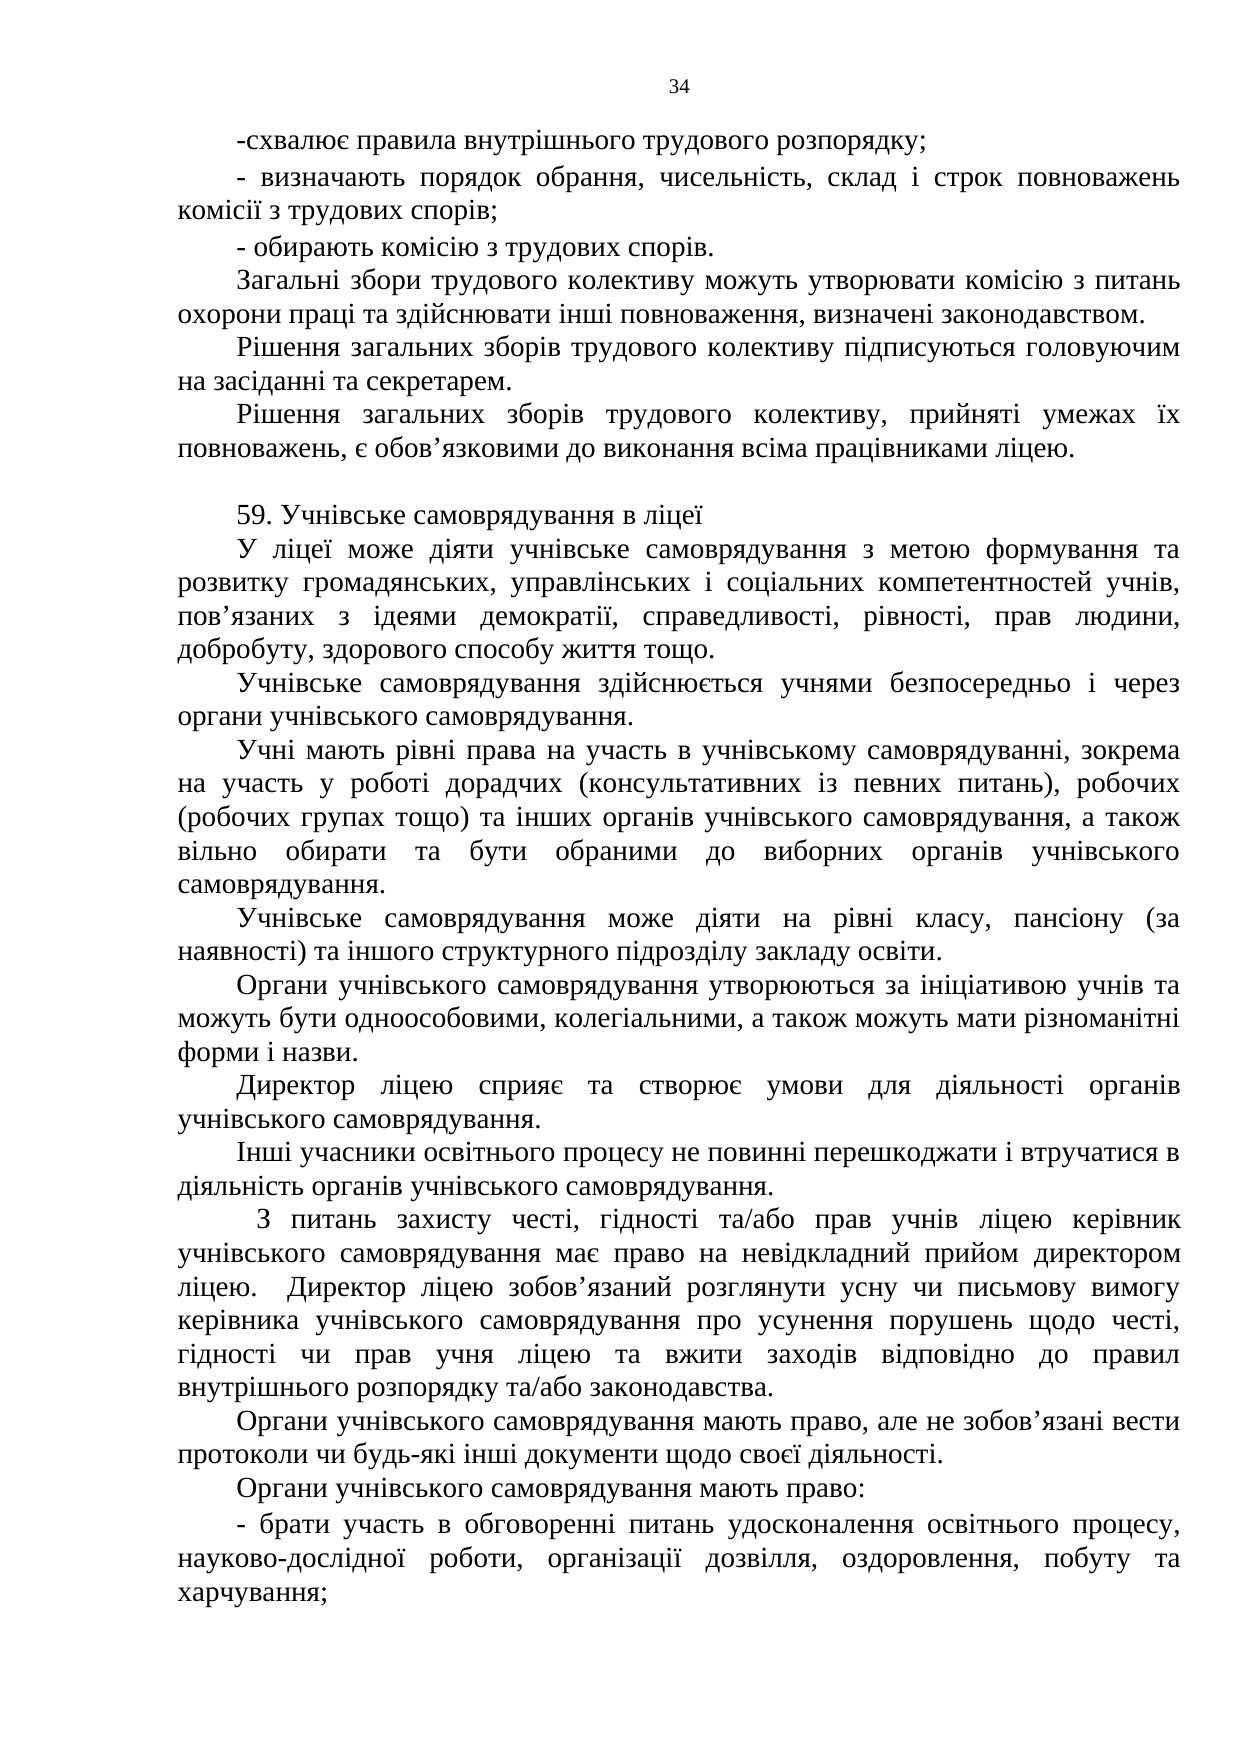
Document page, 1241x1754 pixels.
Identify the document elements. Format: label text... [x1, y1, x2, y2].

text З питань захисту честі, гідності та/або прав учнів ліцею керівник учнівського самоврядування має право на невідкладний прийом директором ліцею. Директор ліцею зобов’язаний розглянути усну чи письмову вимогу керівника учнівського самоврядування про усунення порушень щодо честі, гідності чи прав учня ліцею та вжити заходів відповідно до правил внутрішнього розпорядку та/або законодавства. [177, 1202, 1181, 1403]
text Органи учнівського самоврядування мають право, але не зобов’язані вести протоколи чи будь-які інші документи щодо своєї діяльності. [177, 1403, 1181, 1470]
text Рішення загальних зборів трудового колективу, прийняті умежах їх повноважень, є обов’язковими до виконання всіма працівниками ліцею. [177, 397, 1181, 464]
text -схвалює правила внутрішнього трудового розпорядку; [177, 122, 1181, 156]
text Учні мають рівні права на участь в учнівському самоврядуванні, зокрема на участь у роботі дорадчих (консультативних із певних питань), робочих (робочих групах тощо) та інших органів учнівського самоврядування, а також вільно обирати та бути обраними до виборних органів учнівського самоврядування. [177, 732, 1181, 900]
text - брати участь в обговоренні питань удосконалення освітнього процесу, науково-дослідної роботи, організації дозвілля, оздоровлення, побуту та харчування; [177, 1507, 1181, 1607]
text - визначають порядок обрання, чисельність, склад і строк повноважень комісії з трудових спорів; [177, 159, 1181, 226]
text Учнівське самоврядування може діяти на рівні класу, пансіону (за наявності) та іншого структурного підрозділу закладу освіти. [177, 900, 1181, 967]
text Органи учнівського самоврядування мають право: [177, 1470, 1181, 1503]
text Директор ліцею сприяє та створює умови для діяльності органів учнівського самоврядування. [177, 1067, 1181, 1134]
text У ліцеї може діяти учнівське самоврядування з метою формування та розвитку громадянських, управлінських і соціальних компетентностей учнів, пов’язаних з ідеями демократії, справедливості, рівності, прав людини, добробуту, здорового способу життя тощо. [177, 531, 1181, 665]
text - обирають комісію з трудових спорів. [177, 229, 1181, 262]
text 59. Учнівське самоврядування в ліцеї [177, 497, 1181, 531]
text Учнівське самоврядування здійснюється учнями безпосередньо і через органи учнівського самоврядування. [177, 665, 1181, 732]
text Інші учасники освітнього процесу не повинні перешкоджати і втручатися в діяльність органів учнівського самоврядування. [177, 1134, 1181, 1202]
text Органи учнівського самоврядування утворюються за ініціативою учнів та можуть бути одноособовими, колегіальними, а також можуть мати різноманітні форми і назви. [177, 967, 1181, 1067]
text Рішення загальних зборів трудового колективу підписуються головуючим на засіданні та секретарем. [177, 329, 1181, 397]
text Загальні збори трудового колективу можуть утворювати комісію з питань охорони праці та здійснювати інші повноваження, визначені законодавством. [177, 262, 1181, 329]
